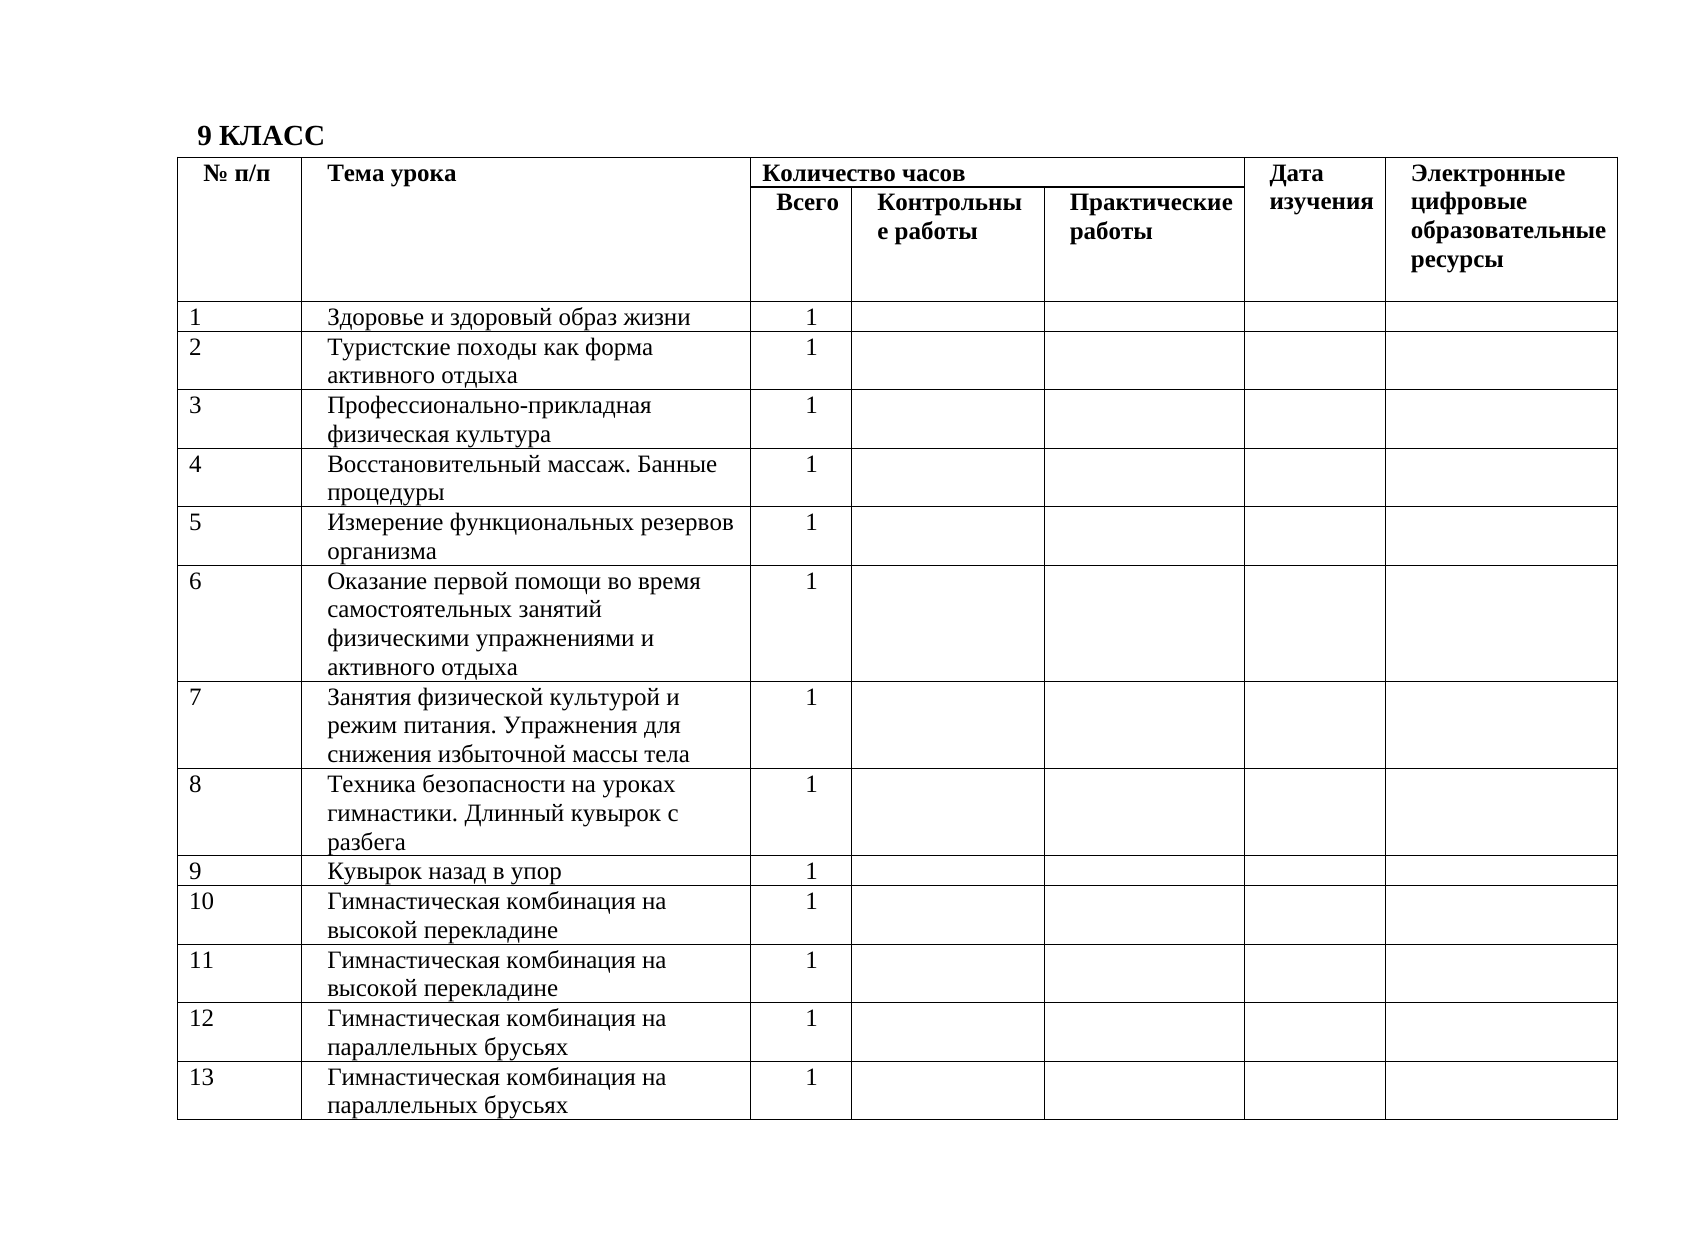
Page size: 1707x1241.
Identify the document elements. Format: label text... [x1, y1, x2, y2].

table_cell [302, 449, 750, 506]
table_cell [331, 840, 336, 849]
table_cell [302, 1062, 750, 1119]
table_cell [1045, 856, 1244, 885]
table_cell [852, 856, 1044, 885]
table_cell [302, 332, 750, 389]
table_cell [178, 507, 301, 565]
text 9 КЛАСС [190, 118, 1618, 152]
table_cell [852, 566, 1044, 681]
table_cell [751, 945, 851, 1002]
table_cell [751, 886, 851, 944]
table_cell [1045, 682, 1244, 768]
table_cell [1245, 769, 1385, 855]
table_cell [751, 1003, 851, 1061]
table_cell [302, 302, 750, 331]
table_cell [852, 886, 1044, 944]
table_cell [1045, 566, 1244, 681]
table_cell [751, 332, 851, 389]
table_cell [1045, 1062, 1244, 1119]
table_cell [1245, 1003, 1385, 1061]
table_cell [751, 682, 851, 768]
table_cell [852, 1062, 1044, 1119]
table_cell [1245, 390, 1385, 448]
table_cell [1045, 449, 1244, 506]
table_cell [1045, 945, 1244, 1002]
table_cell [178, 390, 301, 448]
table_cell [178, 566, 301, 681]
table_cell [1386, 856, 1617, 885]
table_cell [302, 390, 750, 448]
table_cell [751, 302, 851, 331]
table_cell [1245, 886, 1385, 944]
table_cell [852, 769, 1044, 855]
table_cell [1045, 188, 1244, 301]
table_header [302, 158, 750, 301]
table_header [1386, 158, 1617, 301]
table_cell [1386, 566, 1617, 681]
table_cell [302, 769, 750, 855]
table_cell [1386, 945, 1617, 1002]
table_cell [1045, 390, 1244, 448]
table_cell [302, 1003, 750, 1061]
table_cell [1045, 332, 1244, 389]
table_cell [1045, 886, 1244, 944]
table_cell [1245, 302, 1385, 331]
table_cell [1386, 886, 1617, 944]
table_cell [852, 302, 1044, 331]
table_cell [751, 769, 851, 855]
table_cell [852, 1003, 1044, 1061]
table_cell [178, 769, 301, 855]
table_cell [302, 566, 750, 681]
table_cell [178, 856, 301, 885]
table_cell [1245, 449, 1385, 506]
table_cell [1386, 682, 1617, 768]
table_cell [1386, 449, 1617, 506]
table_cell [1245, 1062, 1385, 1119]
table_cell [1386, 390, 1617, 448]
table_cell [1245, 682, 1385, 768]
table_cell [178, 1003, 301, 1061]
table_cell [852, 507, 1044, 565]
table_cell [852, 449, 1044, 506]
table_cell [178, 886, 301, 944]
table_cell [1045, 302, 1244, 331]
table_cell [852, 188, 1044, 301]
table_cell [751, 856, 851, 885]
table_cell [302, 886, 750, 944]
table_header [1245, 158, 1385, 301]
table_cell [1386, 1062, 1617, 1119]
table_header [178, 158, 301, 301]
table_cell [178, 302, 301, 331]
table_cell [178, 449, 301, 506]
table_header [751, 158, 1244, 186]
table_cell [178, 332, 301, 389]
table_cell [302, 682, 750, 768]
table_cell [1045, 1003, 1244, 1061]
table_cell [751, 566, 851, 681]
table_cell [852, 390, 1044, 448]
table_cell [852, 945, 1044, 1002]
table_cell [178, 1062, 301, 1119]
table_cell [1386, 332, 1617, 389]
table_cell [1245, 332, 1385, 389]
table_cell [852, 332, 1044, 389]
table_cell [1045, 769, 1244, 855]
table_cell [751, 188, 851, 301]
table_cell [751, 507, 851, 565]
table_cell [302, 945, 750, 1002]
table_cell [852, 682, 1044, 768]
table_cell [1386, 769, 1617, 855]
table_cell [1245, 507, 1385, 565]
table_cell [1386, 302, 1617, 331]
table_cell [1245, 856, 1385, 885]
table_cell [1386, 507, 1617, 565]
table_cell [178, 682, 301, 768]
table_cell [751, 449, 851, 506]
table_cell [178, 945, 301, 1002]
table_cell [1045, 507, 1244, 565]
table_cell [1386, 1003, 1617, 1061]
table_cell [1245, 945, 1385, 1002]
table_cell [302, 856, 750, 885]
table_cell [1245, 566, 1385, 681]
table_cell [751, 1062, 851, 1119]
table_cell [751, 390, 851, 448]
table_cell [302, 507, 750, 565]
